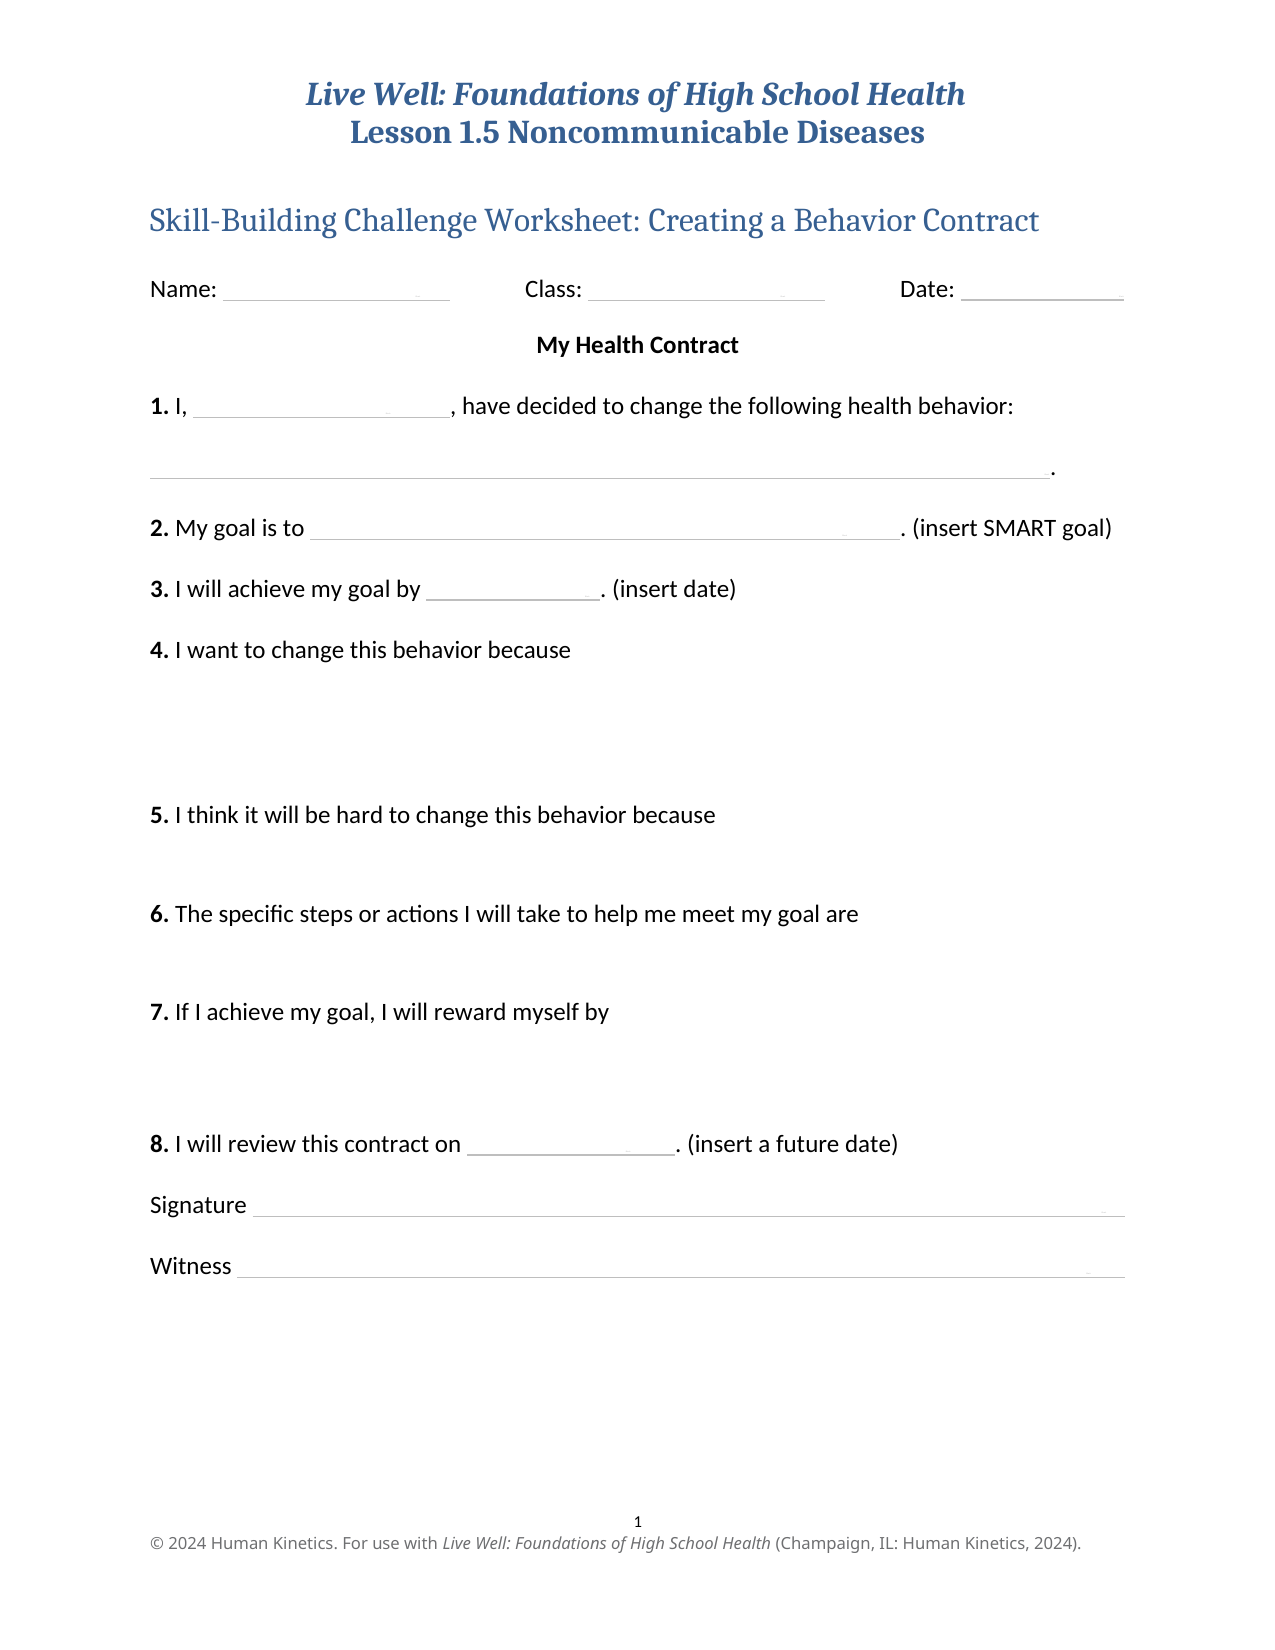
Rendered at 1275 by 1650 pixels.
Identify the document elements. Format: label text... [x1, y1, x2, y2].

text 5. I think it will be hard to change this behavior because [150, 799, 1125, 829]
text 1. I, Blank , have decided to change the following health behavior: [150, 390, 1125, 421]
text 3. I will achieve my goal by Blank . (insert date) [150, 573, 1125, 604]
text 2. My goal is to Blank . (insert SMART goal) [150, 512, 1125, 543]
text Signature Blank [150, 1189, 1125, 1220]
text Witness Blank [150, 1250, 1125, 1281]
text My Health Contract [150, 329, 1125, 360]
text 7. If I achieve my goal, I will reward myself by [150, 996, 1125, 1027]
text Name: Blank Class: Blank Date: Blank [150, 273, 1125, 304]
text 4. I want to change this behavior because [150, 634, 1125, 665]
text 8. I will review this contract on Blank . (insert a future date) [150, 1128, 1125, 1159]
text Blank . [150, 451, 1125, 482]
subtitle Skill-Building Challenge Worksheet: Creating a Behavior Contract [150, 201, 1125, 240]
text 6. The specific steps or actions I will take to help me meet my goal are [150, 898, 1125, 928]
